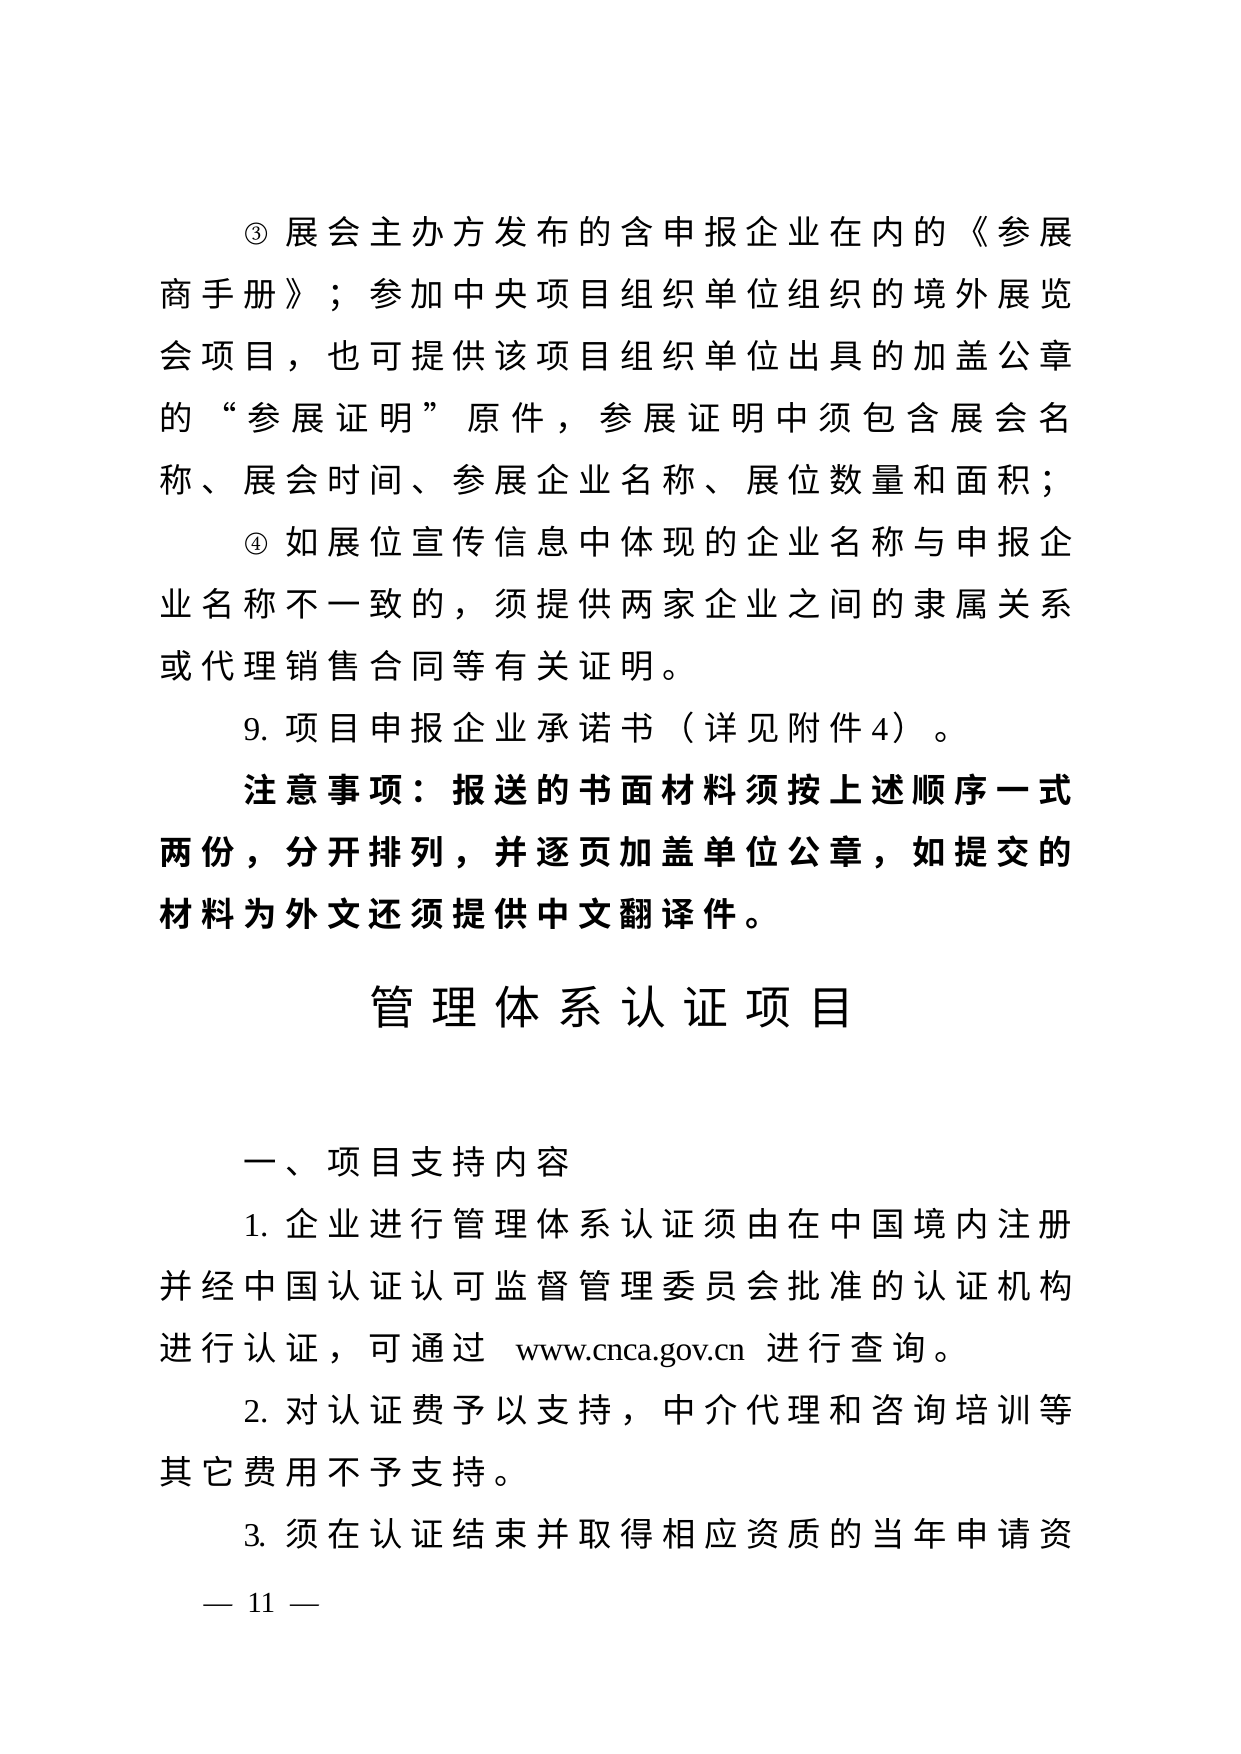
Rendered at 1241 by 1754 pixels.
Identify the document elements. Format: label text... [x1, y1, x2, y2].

text 1. 企业进行管理体系认证须由在中国境内注册并经中国认证认可监督管理委员会批准的认证机构进行认证，可通过 www.cnca.gov.cn 进行查询。 [159, 1191, 1081, 1377]
text 注意事项：报送的书面材料须按上述顺序一式两份，分开排列，并逐页加盖单位公章，如提交的材料为外文还须提供中文翻译件。 [159, 757, 1081, 943]
text ④如展位宣传信息中体现的企业名称与申报企业名称不一致的，须提供两家企业之间的隶属关系或代理销售合同等有关证明。 [159, 509, 1081, 695]
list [159, 1501, 1081, 1563]
text 管理体系认证项目 [159, 943, 1081, 1067]
text 一、项目支持内容 [159, 1129, 1081, 1191]
list 9. 项目申报企业承诺书（详见附件4）。 [226, 695, 1081, 757]
list 对认证费予以支持，中介代理和咨询培训等其它费用不予支持。 [159, 1377, 1081, 1501]
text ③展会主办方发布的含申报企业在内的《参展商手册》；参加中央项目组织单位组织的境外展览会项目，也可提供该项目组织单位出具的加盖公章的“参展证明”原件，参展证明中须包含展会名称、展会时间、参展企业名称、展位数量和面积； [159, 199, 1081, 509]
